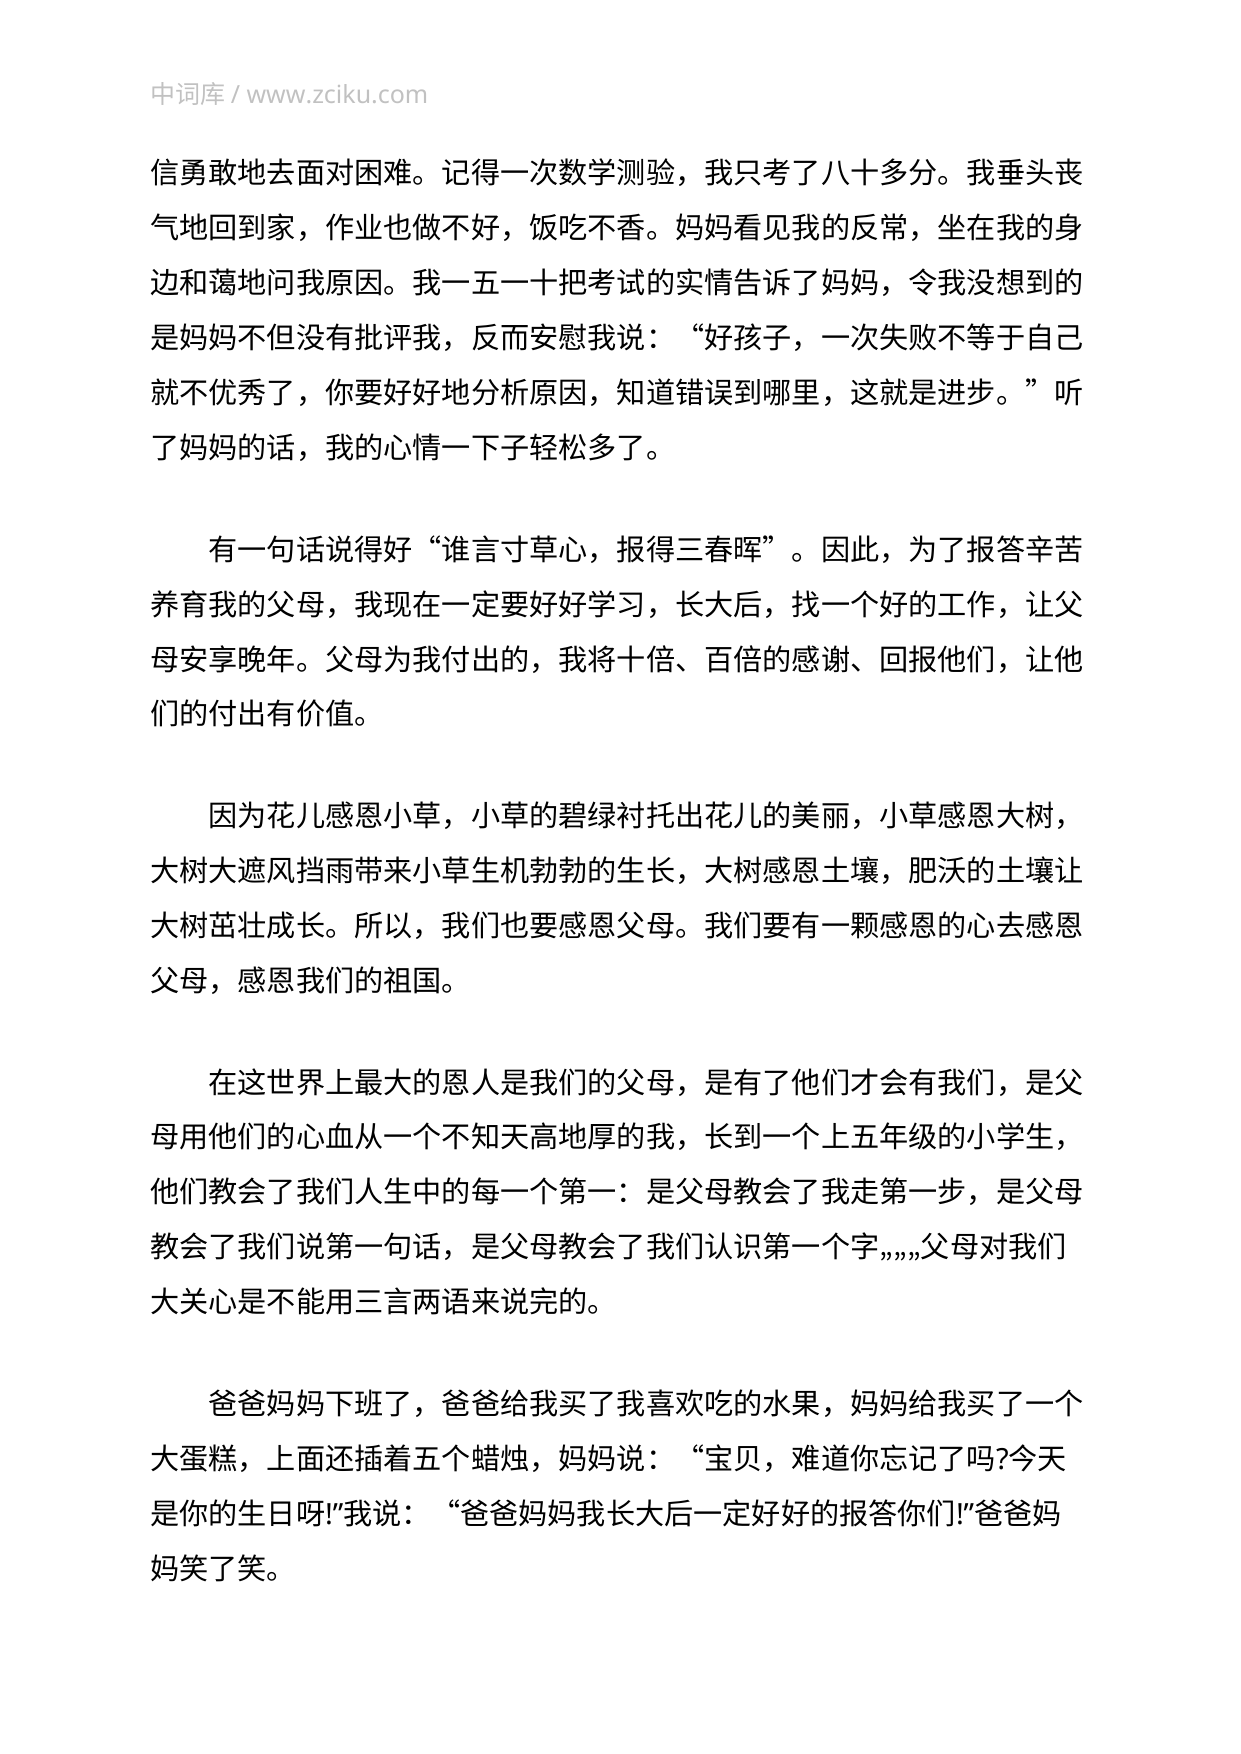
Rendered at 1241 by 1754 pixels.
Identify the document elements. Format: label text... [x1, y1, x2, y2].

text 有一句话说得好“谁言寸草心，报得三春晖”。因此，为了报答辛苦养育我的父母，我现在一定要好好学习，长大后，找一个好的工作，让父母安享晚年。父母为我付出的，我将十倍、百倍的感谢、回报他们，让他们的付出有价值。 [150, 526, 1090, 733]
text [150, 150, 1090, 467]
text 因为花儿感恩小草，小草的碧绿衬托出花儿的美丽，小草感恩大树，大树大遮风挡雨带来小草生机勃勃的生长，大树感恩土壤，肥沃的土壤让大树茁壮成长。所以，我们也要感恩父母。我们要有一颗感恩的心去感恩父母，感恩我们的祖国。 [150, 793, 1090, 1000]
text 爸爸妈妈下班了，爸爸给我买了我喜欢吃的水果，妈妈给我买了一个大蛋糕，上面还插着五个蜡烛，妈妈说：“宝贝，难道你忘记了吗?今天是你的生日呀!”我说：“爸爸妈妈我长大后一定好好的报答你们!”爸爸妈妈笑了笑。 [150, 1381, 1090, 1588]
text 在这世界上最大的恩人是我们的父母，是有了他们才会有我们，是父母用他们的心血从一个不知天高地厚的我，长到一个上五年级的小学生，他们教会了我们人生中的每一个第一：是父母教会了我走第一步，是父母教会了我们说第一句话，是父母教会了我们认识第一个字„„„父母对我们大关心是不能用三言两语来说完的。 [150, 1059, 1090, 1321]
